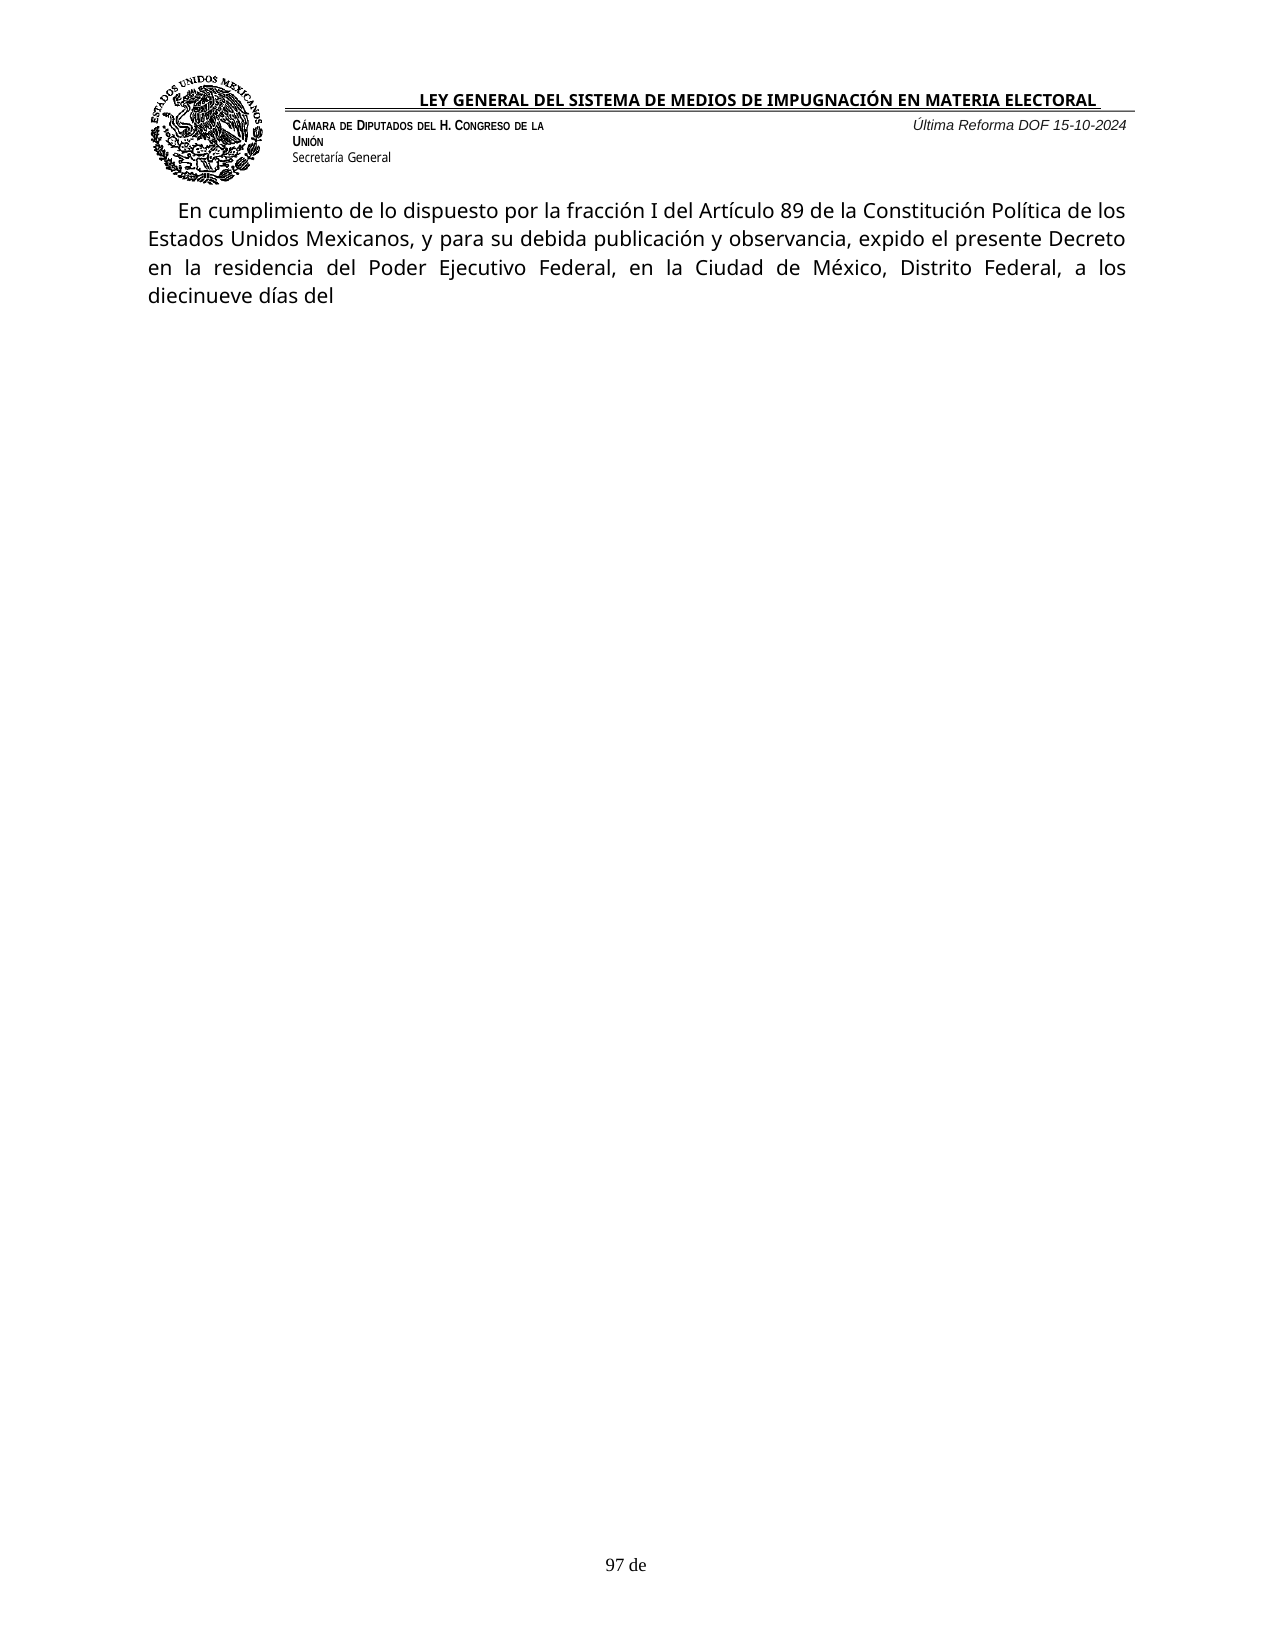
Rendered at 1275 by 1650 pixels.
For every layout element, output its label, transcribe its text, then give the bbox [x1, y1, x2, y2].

text En cumplimiento de lo dispuesto por la fracción I del Artículo 89 de la Constitución Política de los Estados Unidos Mexicanos, y para su debida publicación y observancia, expido el presente Decreto en la residencia del Poder Ejecutivo Federal, en la Ciudad de México, Distrito Federal, a los diecinueve días del [148, 196, 1127, 309]
picture [150, 75, 263, 185]
